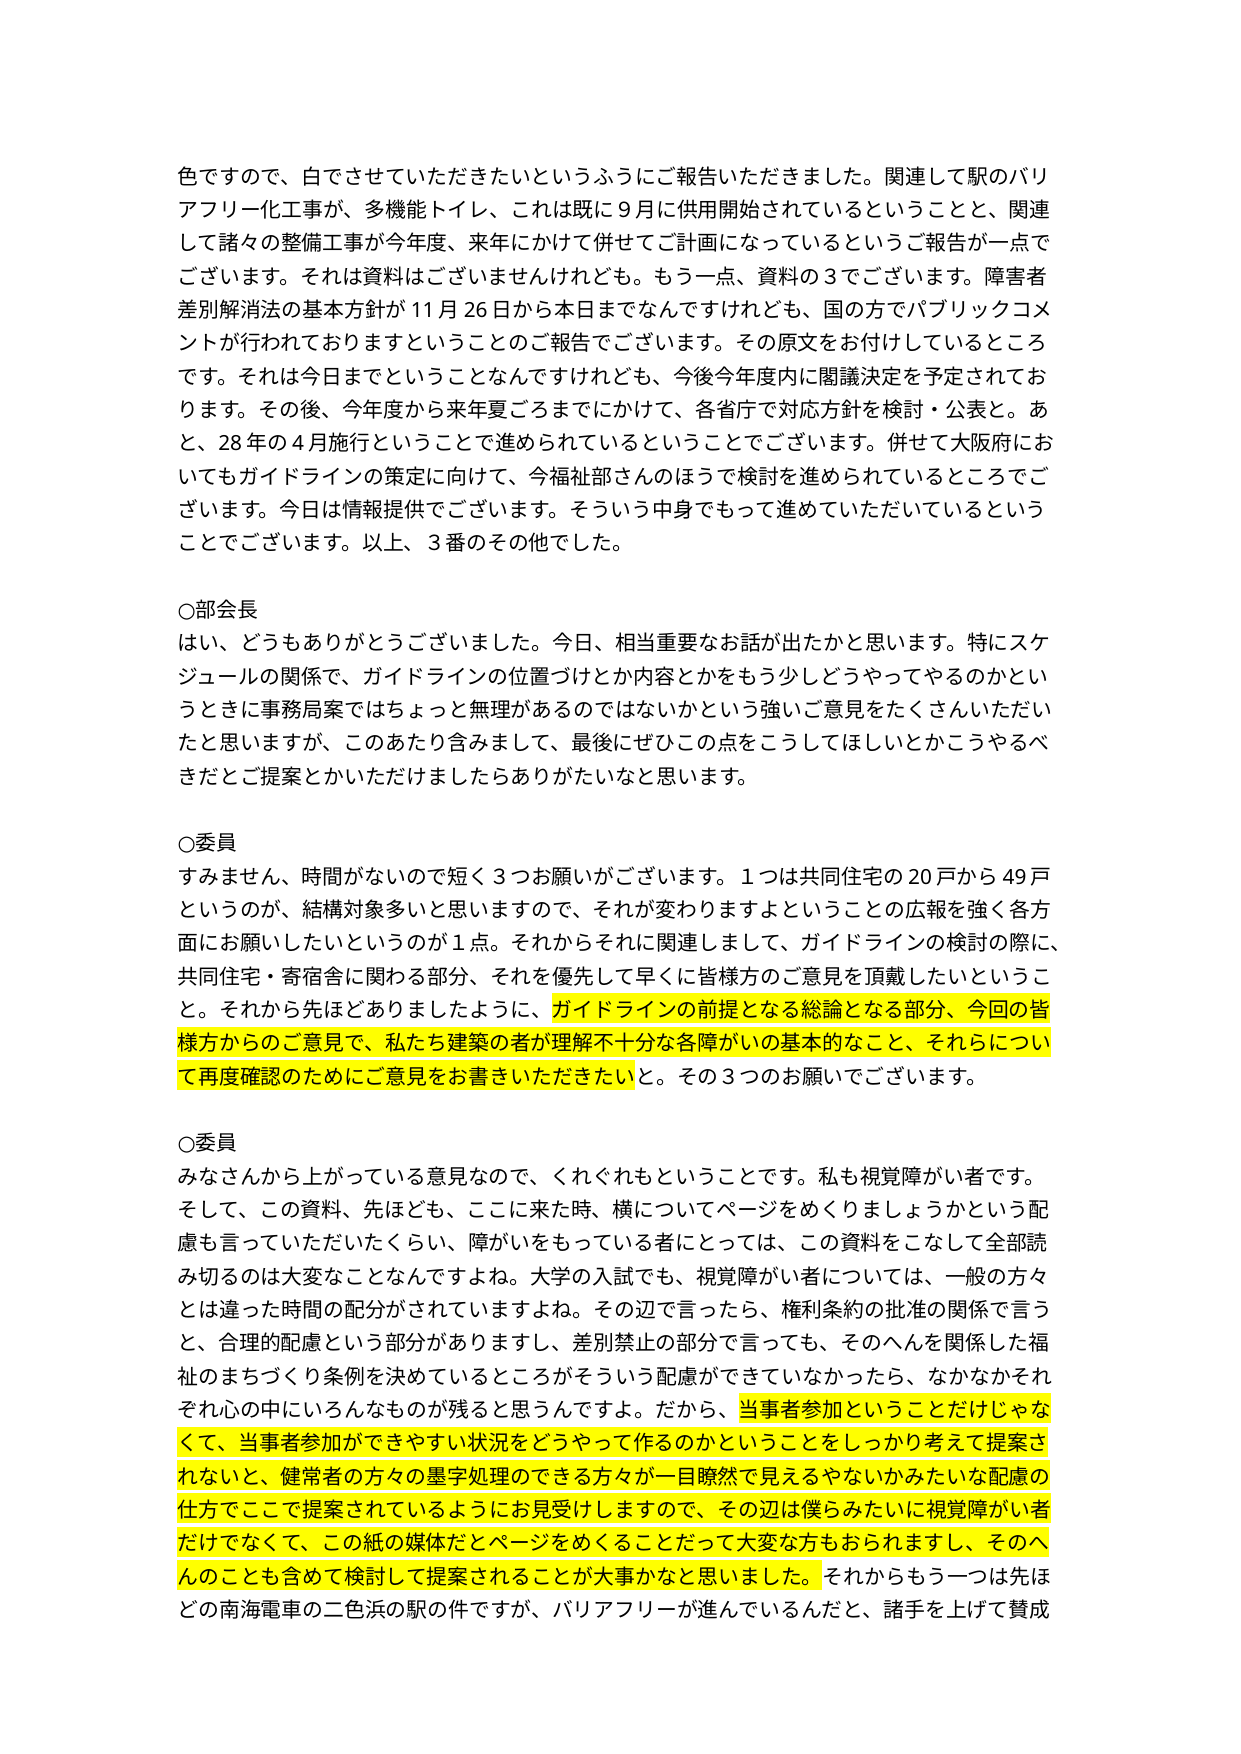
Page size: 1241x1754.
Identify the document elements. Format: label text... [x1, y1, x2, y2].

text ○委員 [177, 1125, 1063, 1158]
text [177, 1158, 1063, 1625]
text はい、どうもありがとうございました。今日、相当重要なお話が出たかと思います。特にスケジュールの関係で、ガイドラインの位置づけとか内容とかをもう少しどうやってやるのかというときに事務局案ではちょっと無理があるのではないかという強いご意見をたくさんいただいたと思いますが、このあたり含みまして、最後にぜひこの点をこうしてほしいとかこうやるべきだとご提案とかいただけましたらありがたいなと思います。 [177, 625, 1063, 792]
text すみません、時間がないので短く３つお願いがございます。１つは共同住宅の20戸から49戸というのが、結構対象多いと思いますので、それが変わりますよということの広報を強く各方面にお願いしたいというのが１点。それからそれに関連しまして、ガイドラインの検討の際に、共同住宅・寄宿舎に関わる部分、それを優先して早くに皆様方のご意見を頂戴したいということ。それから先ほどありましたように、ガイドラインの前提となる総論となる部分、今回の皆様方からのご意見で、私たち建築の者が理解不十分な各障がいの基本的なこと、それらについて再度確認のためにご意見をお書きいただきたいと。その３つのお願いでございます。 [177, 858, 1063, 1092]
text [177, 158, 1063, 558]
text ○部会長 [177, 592, 1063, 625]
text ○委員 [177, 825, 1063, 858]
